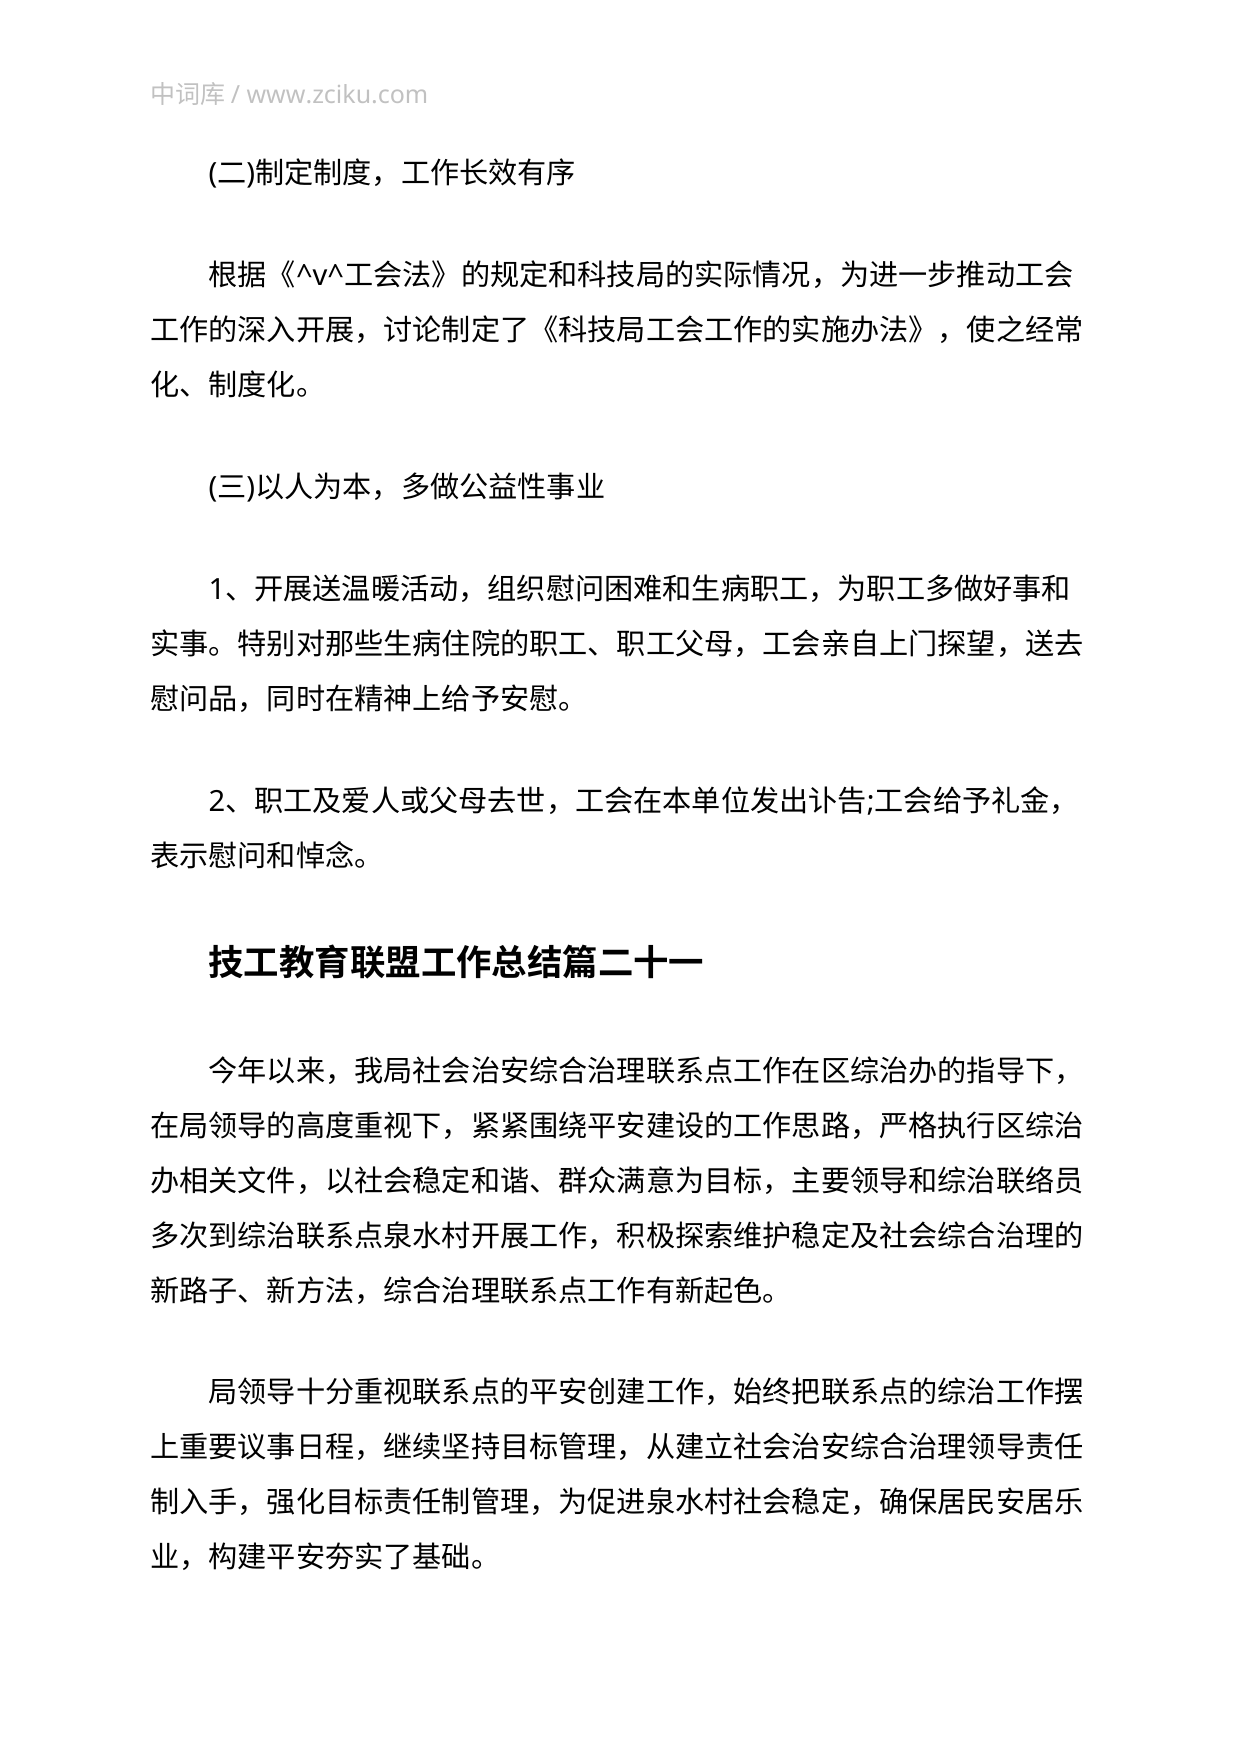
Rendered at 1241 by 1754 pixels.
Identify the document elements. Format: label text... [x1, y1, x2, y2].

text 根据《^v^工会法》的规定和科技局的实际情况，为进一步推动工会工作的深入开展，讨论制定了《科技局工会工作的实施办法》，使之经常化、制度化。 [150, 252, 1090, 404]
text 今年以来，我局社会治安综合治理联系点工作在区综治办的指导下，在局领导的高度重视下，紧紧围绕平安建设的工作思路，严格执行区综治办相关文件，以社会稳定和谐、群众满意为目标，主要领导和综治联络员多次到综治联系点泉水村开展工作，积极探索维护稳定及社会综合治理的新路子、新方法，综合治理联系点工作有新起色。 [150, 1047, 1090, 1309]
text (二)制定制度，工作长效有序 [150, 150, 1090, 192]
text 2、职工及爱人或父母去世，工会在本单位发出讣告;工会给予礼金，表示慰问和悼念。 [150, 777, 1090, 874]
text 技工教育联盟工作总结篇二十一 [150, 934, 1090, 985]
text (三)以人为本，多做公益性事业 [150, 464, 1090, 506]
text 局领导十分重视联系点的平安创建工作，始终把联系点的综治工作摆上重要议事日程，继续坚持目标管理，从建立社会治安综合治理领导责任制入手，强化目标责任制管理，为促进泉水村社会稳定，确保居民安居乐业，构建平安夯实了基础。 [150, 1369, 1090, 1576]
text 1、开展送温暖活动，组织慰问困难和生病职工，为职工多做好事和实事。特别对那些生病住院的职工、职工父母，工会亲自上门探望，送去慰问品，同时在精神上给予安慰。 [150, 566, 1090, 718]
